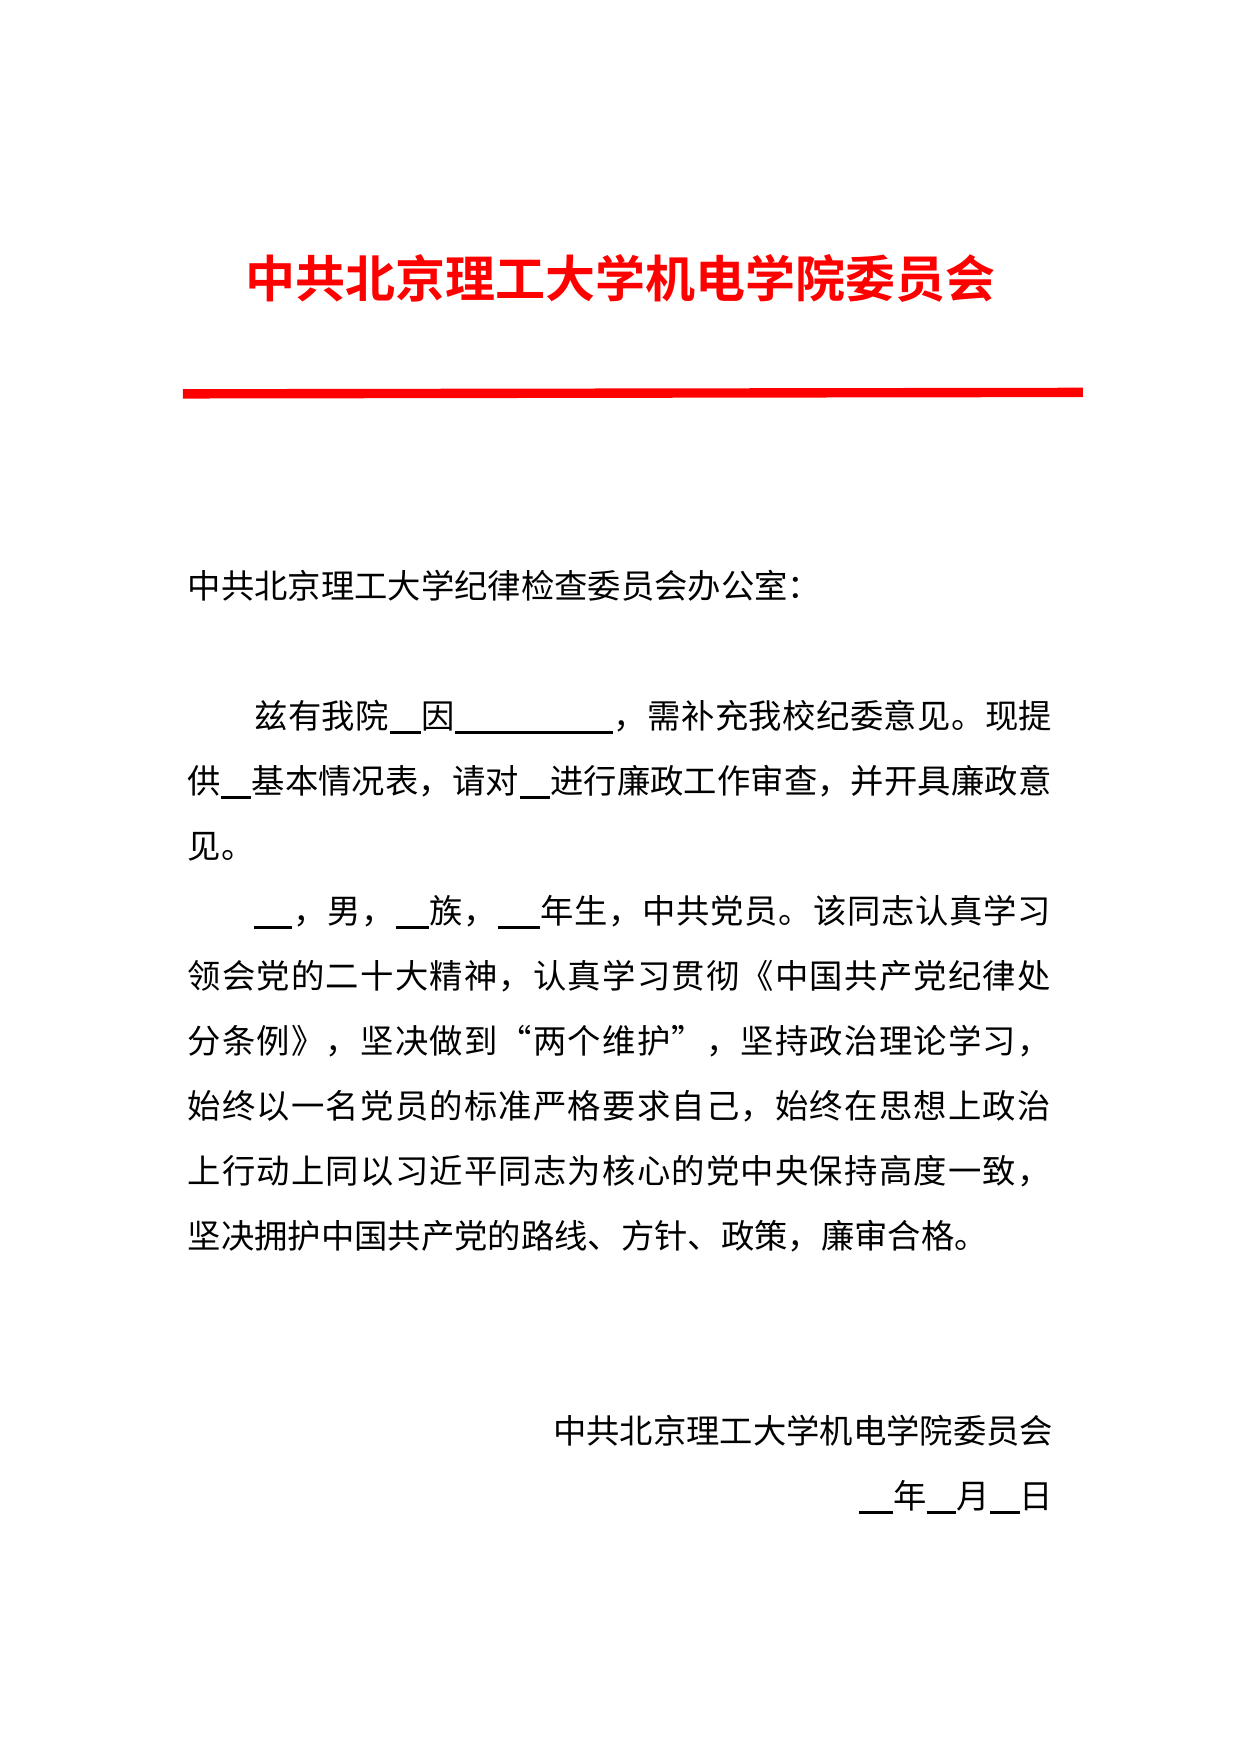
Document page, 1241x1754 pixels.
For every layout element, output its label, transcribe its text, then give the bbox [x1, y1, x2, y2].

text 中共北京理工大学纪律检查委员会办公室： [187, 552, 1053, 617]
text ，男， 族， 年生，中共党员。该同志认真学习领会党的二十大精神，认真学习贯彻《中国共产党纪律处分条例》，坚决做到“两个维护”，坚持政治理论学习，始终以一名党员的标准严格要求自己，始终在思想上政治上行动上同以习近平同志为核心的党中央保持高度一致，坚决拥护中国共产党的路线、方针、政策，廉审合格。 [187, 877, 1053, 1267]
text 中共北京理工大学机电学院委员会 [187, 227, 1053, 324]
text 兹有我院 因 ，需补充我校纪委意见。现提供 基本情况表，请对 进行廉政工作审查，并开具廉政意见。 [187, 682, 1053, 877]
text 中共北京理工大学机电学院委员会 [187, 1397, 1053, 1462]
text 年 月 日 [187, 1462, 1053, 1527]
